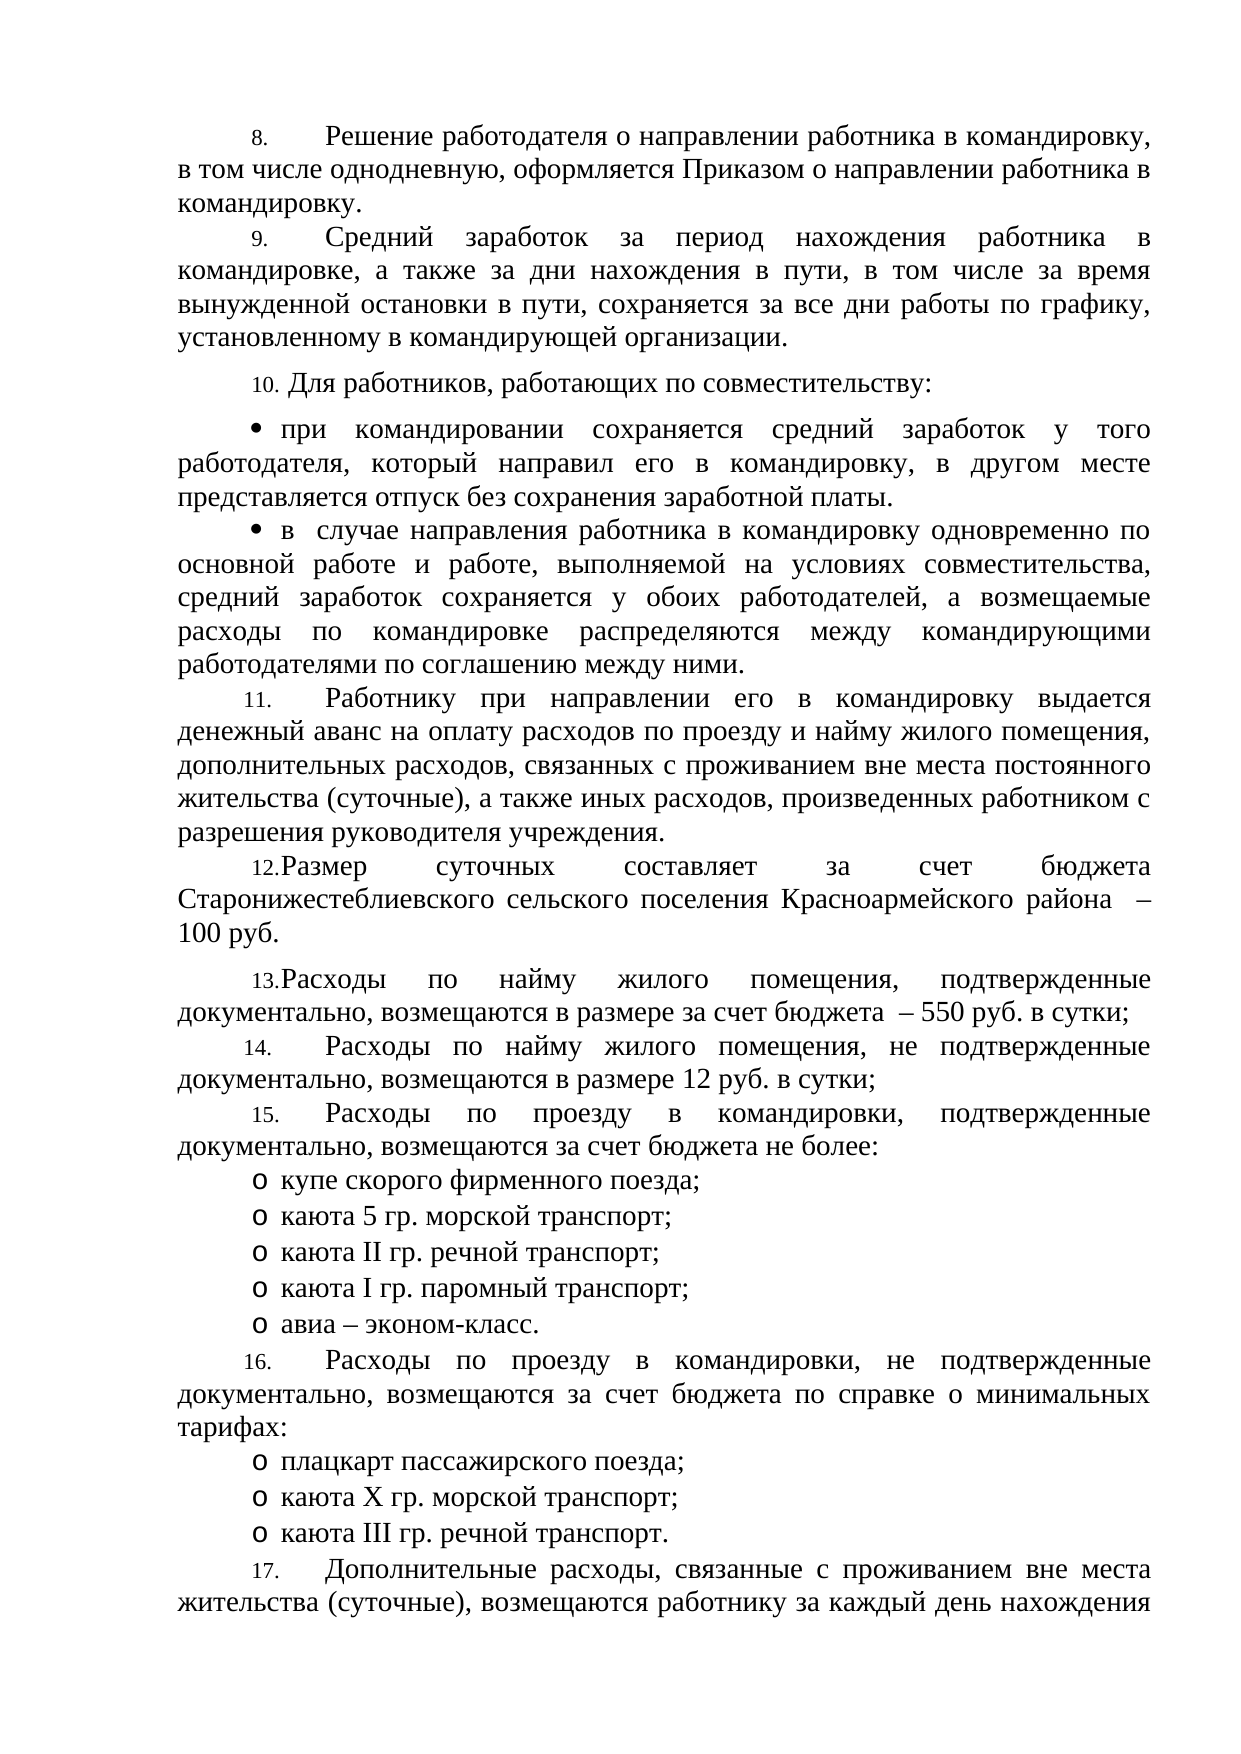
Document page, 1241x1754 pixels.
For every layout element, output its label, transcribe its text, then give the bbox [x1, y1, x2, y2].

list Расходы по проезду в командировки, подтвержденные документально, возмещаются за счет бюджета не более: [177, 1095, 1152, 1162]
list купе скорого фирменного поезда; [251, 1162, 1152, 1198]
list при командировании сохраняется средний заработок у того работодателя, который направил его в командировку, в другом месте представляется отпуск без сохранения заработной платы. [177, 411, 1152, 512]
list каюта Х гр. морской транспорт; [251, 1479, 1152, 1515]
list каюта I гр. паромный транспорт; [251, 1270, 1152, 1306]
list Средний заработок за период нахождения работника в командировке, а также за дни нахождения в пути, в том числе за время вынужденной остановки в пути, сохраняется за все дни работы по графику, установленному в командирующей организации. [177, 219, 1152, 353]
list плацкарт пассажирского поезда; [251, 1443, 1152, 1479]
list в случае направления работника в командировку одновременно по основной работе и работе, выполняемой на условиях совместительства, средний заработок сохраняется у обоих работодателей, а возмещаемые расходы по командировке распределяются между командирующими работодателями по соглашению между ними. [177, 512, 1152, 680]
list Расходы по найму жилого помещения, не подтвержденные документально, возмещаются в размере 12 руб. в сутки; [177, 1028, 1152, 1095]
list каюта III гр. речной транспорт. [251, 1515, 1152, 1551]
list каюта 5 гр. морской транспорт; [251, 1198, 1152, 1234]
list Расходы по проезду в командировки, не подтвержденные документально, возмещаются за счет бюджета по справке о минимальных тарифах: [177, 1342, 1152, 1443]
list авиа – эконом-класс. [251, 1306, 1152, 1342]
list каюта II гр. речной транспорт; [251, 1234, 1152, 1270]
list Для работников, работающих по совместительству: [251, 365, 1152, 399]
list Решение работодателя о направлении работника в командировку, в том числе однодневную, оформляется Приказом о направлении работника в командировку. [177, 118, 1152, 219]
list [177, 1551, 1152, 1618]
list Работнику при направлении его в командировку выдается денежный аванс на оплату расходов по проезду и найму жилого помещения, дополнительных расходов, связанных с проживанием вне места постоянного жительства (суточные), а также иных расходов, произведенных работником с разрешения руководителя учреждения. [177, 680, 1152, 848]
list Размер суточных составляет за счет бюджета Старонижестеблиевского сельского поселения Красноармейского района – 100 руб. [177, 848, 1152, 948]
list Расходы по найму жилого помещения, подтвержденные документально, возмещаются в размере за счет бюджета – 550 руб. в сутки; [177, 961, 1152, 1028]
